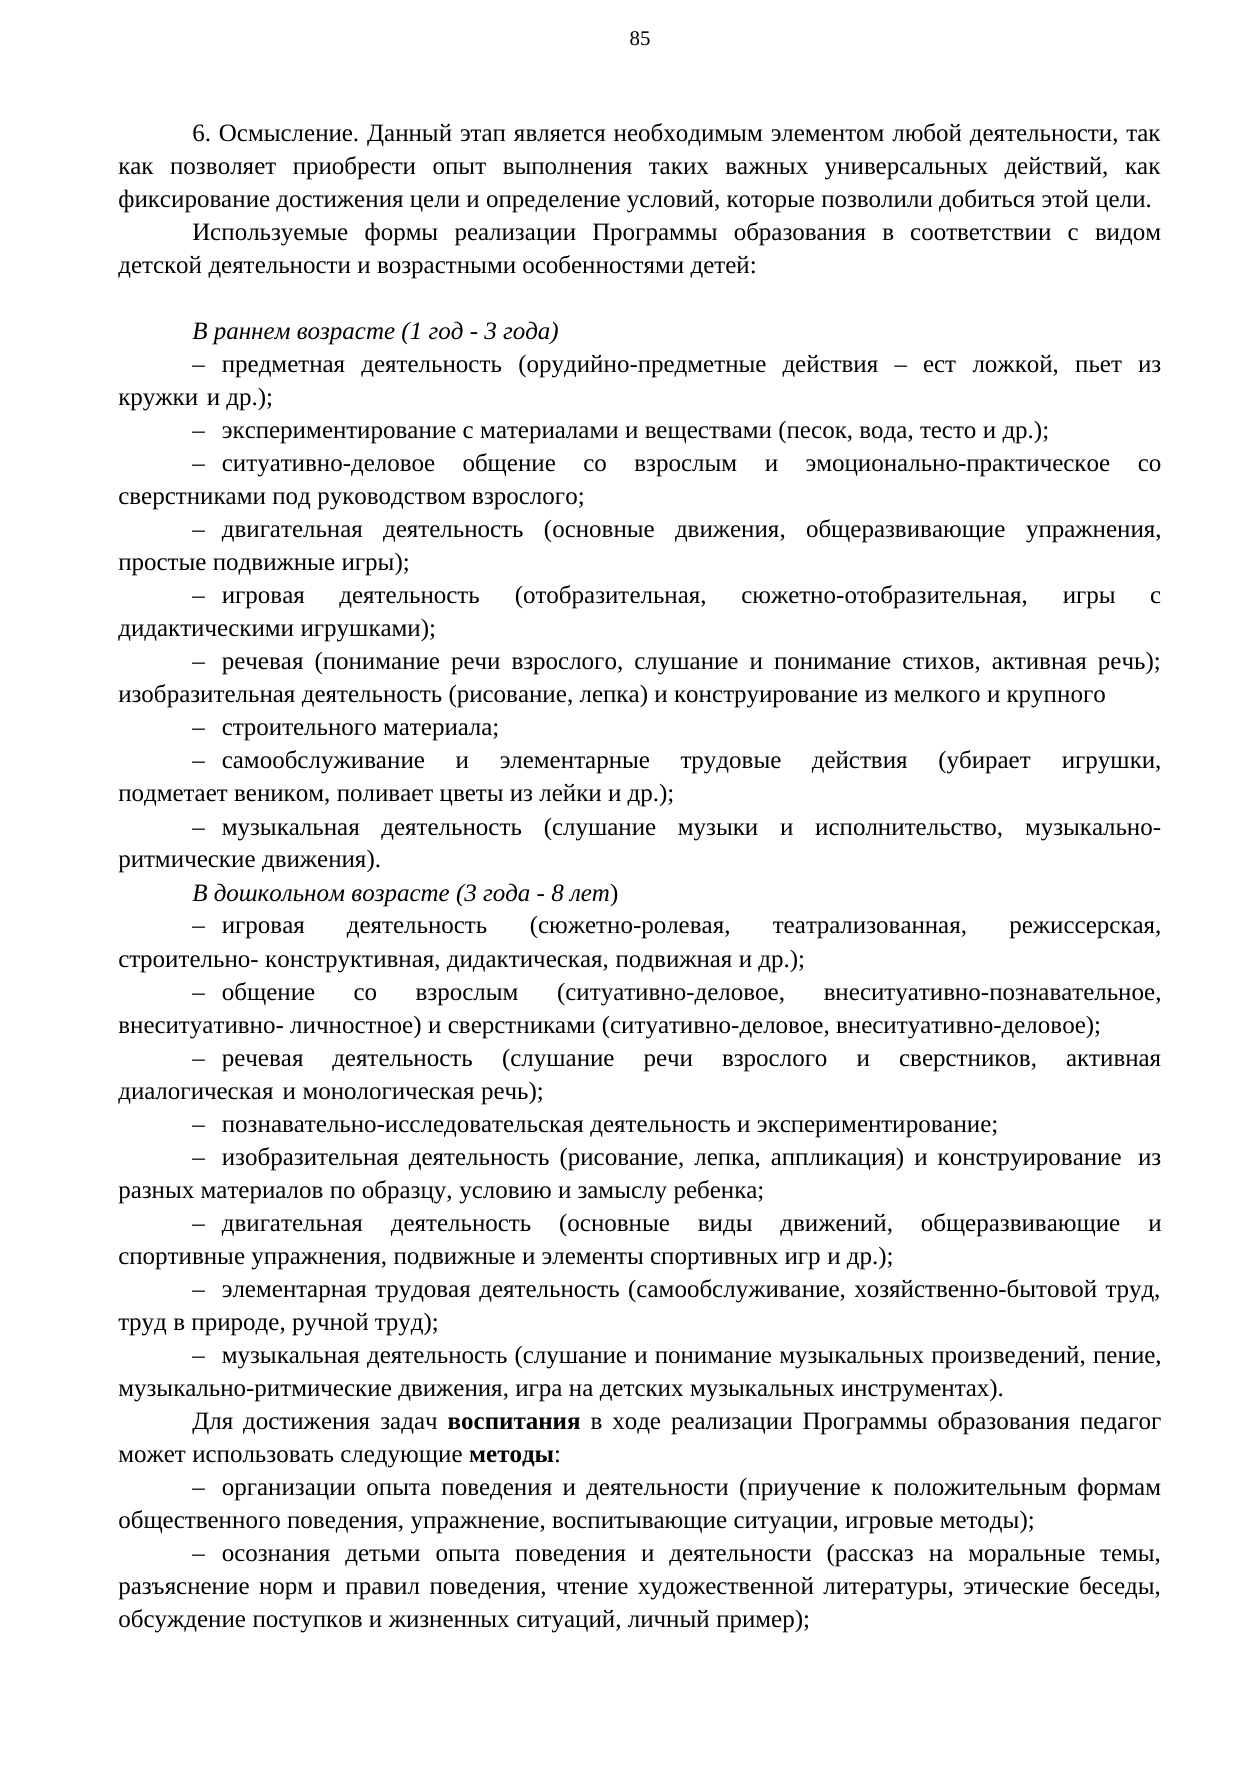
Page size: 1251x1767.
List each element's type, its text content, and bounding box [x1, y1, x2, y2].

list изобразительная деятельность (рисование, лепка, аппликация) и конструирование из разных материалов по образцу, условию и замыслу ребенка; [118, 1142, 1161, 1203]
text В раннем возрасте (1 год - 3 года) [118, 316, 1161, 345]
list строительного материала; [118, 712, 1161, 741]
list игровая деятельность (отобразительная, сюжетно-отобразительная, игры с дидактическими игрушками); [118, 580, 1161, 642]
list экспериментирование с материалами и веществами (песок, вода, тесто и др.); [118, 415, 1161, 444]
text В дошкольном возрасте (3 года - 8 лет) [118, 878, 1161, 906]
list организации опыта поведения и деятельности (приучение к положительным формам общественного поведения, упражнение, воспитывающие ситуации, игровые методы); [118, 1472, 1161, 1534]
list двигательная деятельность (основные виды движений, общеразвивающие и спортивные упражнения, подвижные и элементы спортивных игр и др.); [118, 1208, 1161, 1269]
list ситуативно-деловое общение со взрослым и эмоционально-практическое со сверстниками под руководством взрослого; [118, 448, 1161, 510]
list элементарная трудовая деятельность (самообслуживание, хозяйственно-бытовой труд, труд в природе, ручной труд); [118, 1274, 1161, 1336]
list предметная деятельность (орудийно-предметные действия – ест ложкой, пьет из кружки и др.); [118, 349, 1161, 411]
list музыкальная деятельность (слушание музыки и исполнительство, музыкально-ритмические движения). [118, 812, 1161, 873]
list двигательная деятельность (основные движения, общеразвивающие упражнения, простые подвижные игры); [118, 514, 1161, 576]
list осознания детьми опыта поведения и деятельности (рассказ на моральные темы, разъяснение норм и правил поведения, чтение художественной литературы, этические беседы, обсуждение поступков и жизненных ситуаций, личный пример); [118, 1538, 1161, 1633]
list самообслуживание и элементарные трудовые действия (убирает игрушки, подметает веником, поливает цветы из лейки и др.); [118, 746, 1161, 807]
list музыкальная деятельность (слушание и понимание музыкальных произведений, пение, музыкально-ритмические движения, игра на детских музыкальных инструментах). [118, 1340, 1161, 1402]
text 6. Осмысление. Данный этап является необходимым элементом любой деятельности, так как позволяет приобрести опыт выполнения таких важных универсальных действий, как фиксирование достижения цели и определение условий, которые позволили добиться этой цели. [118, 118, 1161, 213]
list игровая деятельность (сюжетно-ролевая, театрализованная, режиссерская, строительно- конструктивная, дидактическая, подвижная и др.); [118, 911, 1161, 972]
text Для достижения задач воспитания в ходе реализации Программы образования педагог может использовать следующие методы: [118, 1406, 1161, 1468]
list общение со взрослым (ситуативно-деловое, внеситуативно-познавательное, внеситуативно- личностное) и сверстниками (ситуативно-деловое, внеситуативно-деловое); [118, 977, 1161, 1038]
text Используемые формы реализации Программы образования в соответствии с видом детской деятельности и возрастными особенностями детей: [118, 217, 1161, 279]
list познавательно-исследовательская деятельность и экспериментирование; [118, 1109, 1161, 1137]
list речевая деятельность (слушание речи взрослого и сверстников, активная диалогическая и монологическая речь); [118, 1043, 1161, 1104]
list речевая (понимание речи взрослого, слушание и понимание стихов, активная речь); изобразительная деятельность (рисование, лепка) и конструирование из мелкого и крупного [118, 646, 1161, 708]
